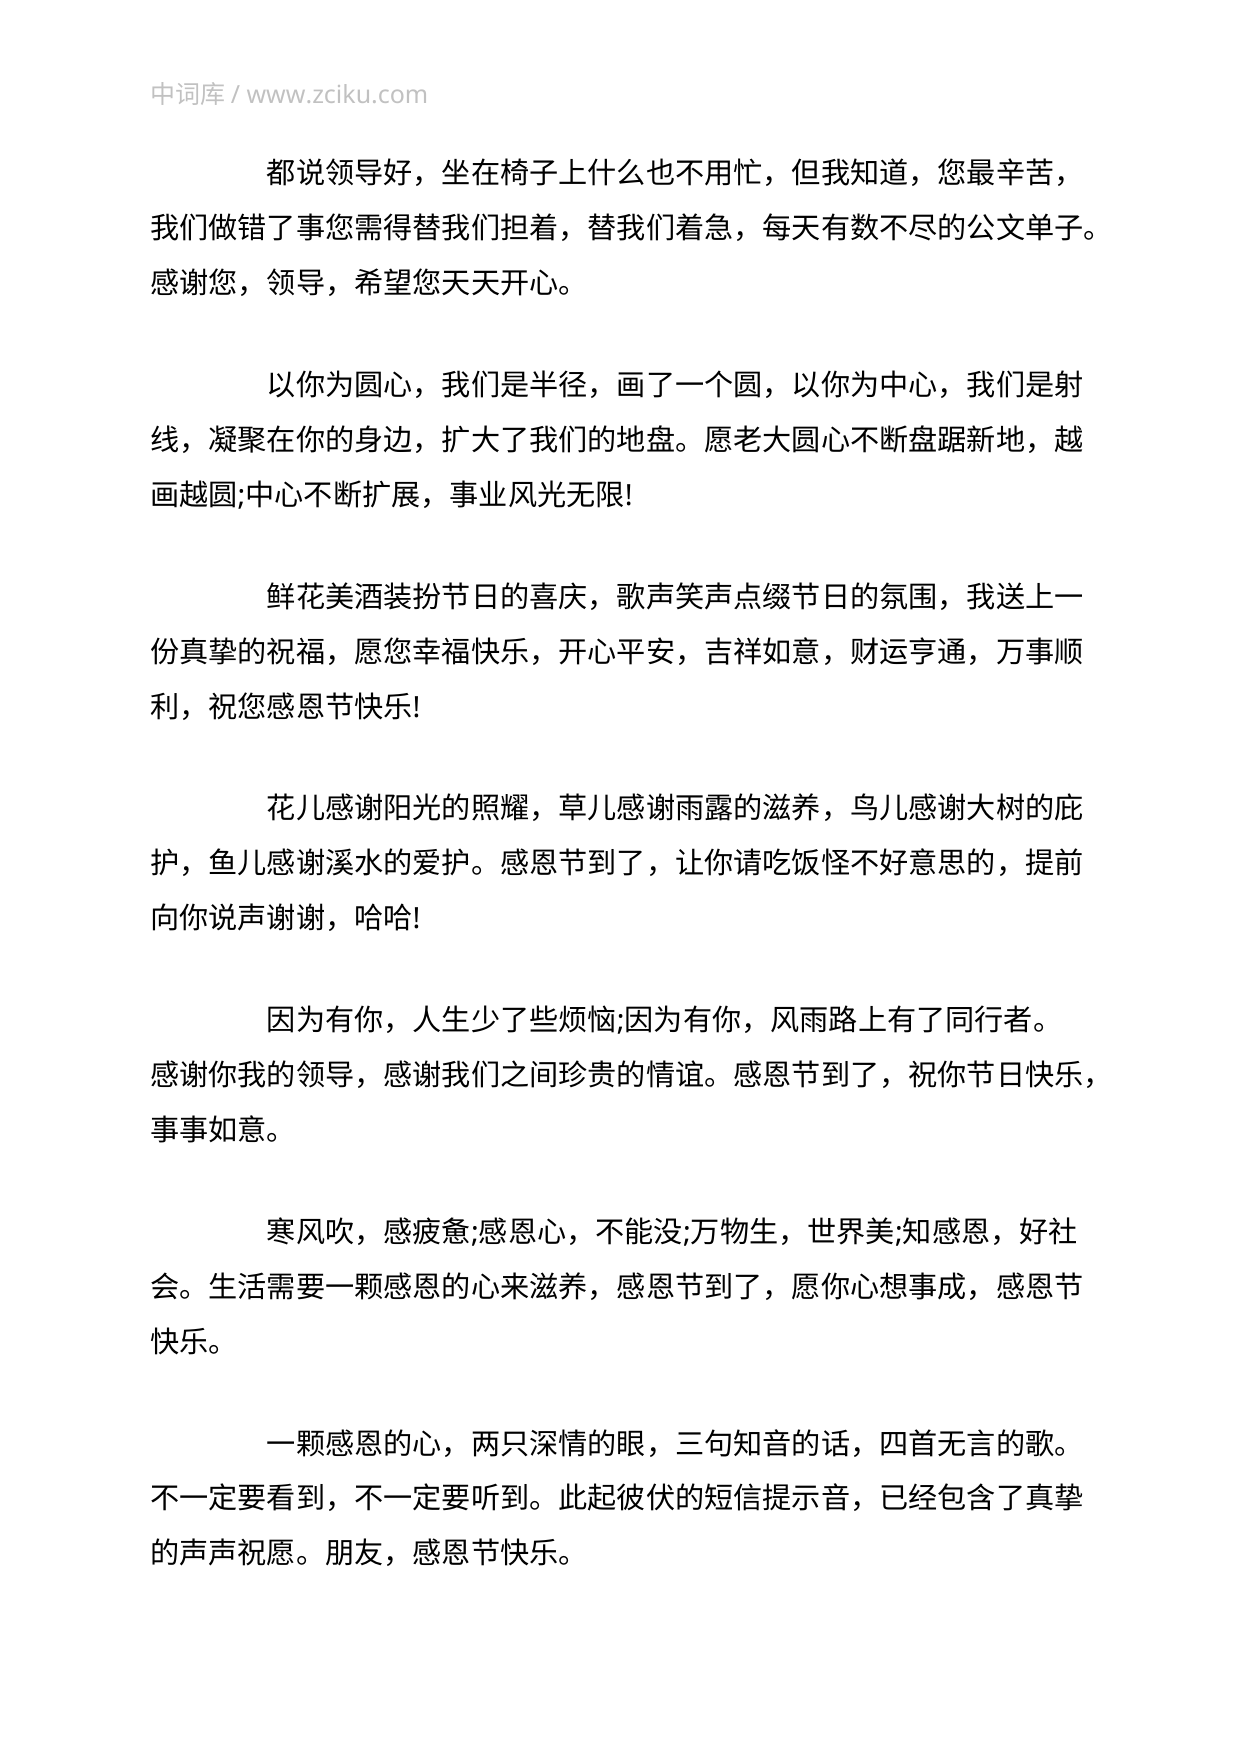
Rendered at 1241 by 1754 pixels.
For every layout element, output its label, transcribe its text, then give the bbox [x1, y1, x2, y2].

text 花儿感谢阳光的照耀，草儿感谢雨露的滋养，鸟儿感谢大树的庇护，鱼儿感谢溪水的爱护。感恩节到了，让你请吃饭怪不好意思的，提前向你说声谢谢，哈哈! [150, 785, 1090, 937]
text 一颗感恩的心，两只深情的眼，三句知音的话，四首无言的歌。不一定要看到，不一定要听到。此起彼伏的短信提示音，已经包含了真挚的声声祝愿。朋友，感恩节快乐。 [150, 1420, 1090, 1572]
text 因为有你，人生少了些烦恼;因为有你，风雨路上有了同行者。感谢你我的领导，感谢我们之间珍贵的情谊。感恩节到了，祝你节日快乐，事事如意。 [150, 997, 1090, 1149]
text 鲜花美酒装扮节日的喜庆，歌声笑声点缀节日的氛围，我送上一份真挚的祝福，愿您幸福快乐，开心平安，吉祥如意，财运亨通，万事顺利，祝您感恩节快乐! [150, 573, 1090, 726]
text 寒风吹，感疲惫;感恩心，不能没;万物生，世界美;知感恩，好社会。生活需要一颗感恩的心来滋养，感恩节到了，愿你心想事成，感恩节快乐。 [150, 1208, 1090, 1361]
text 以你为圆心，我们是半径，画了一个圆，以你为中心，我们是射线，凝聚在你的身边，扩大了我们的地盘。愿老大圆心不断盘踞新地，越画越圆;中心不断扩展，事业风光无限! [150, 362, 1090, 514]
text 都说领导好，坐在椅子上什么也不用忙，但我知道，您最辛苦，我们做错了事您需得替我们担着，替我们着急，每天有数不尽的公文单子。感谢您，领导，希望您天天开心。 [150, 150, 1090, 302]
